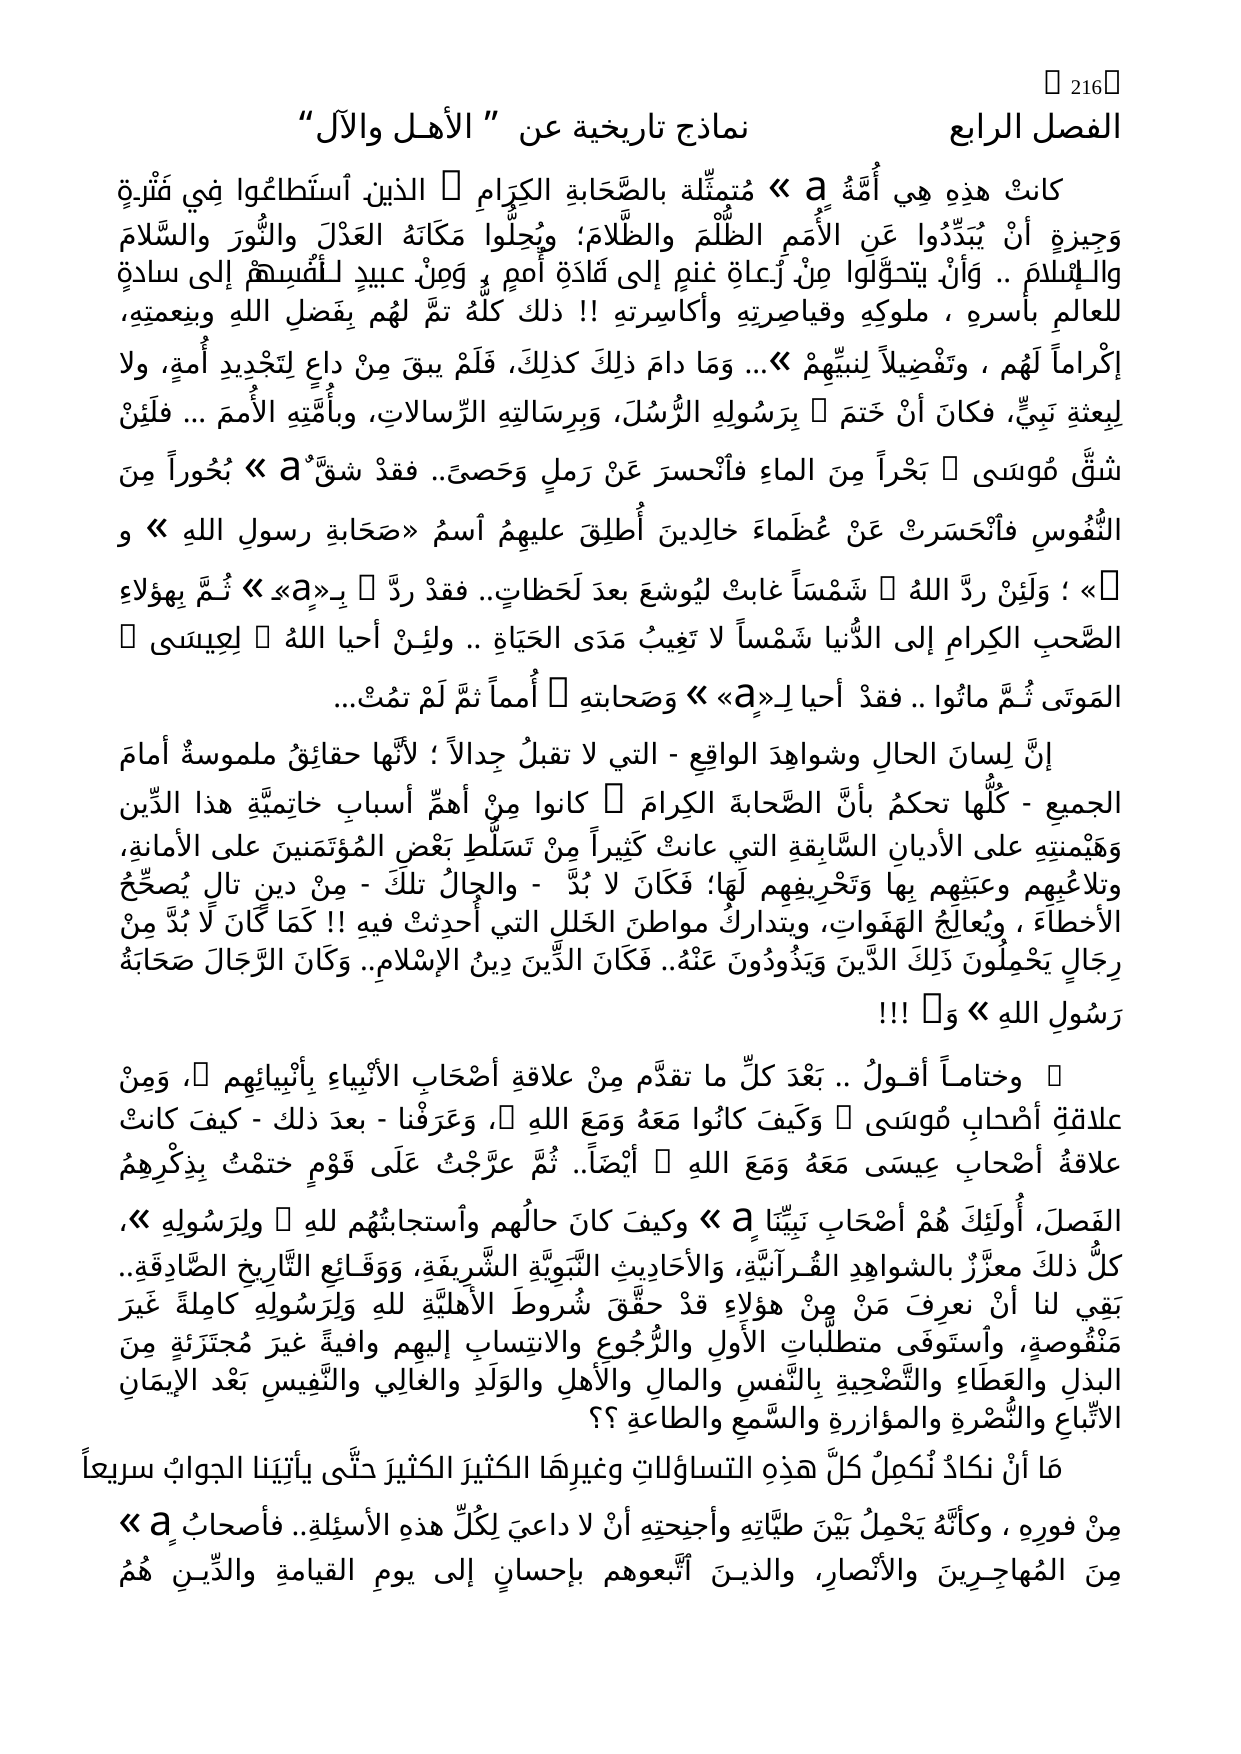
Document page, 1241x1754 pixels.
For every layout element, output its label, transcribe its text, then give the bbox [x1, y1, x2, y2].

text كانتْ هذِهِ هِي أُمَّةُ aٍ » مُتمثِّلة بالصَّحَابةِ الكِرَامِ  الذين ٱستَطاعُوا فِي فَتْرةٍ وَجِيزةٍ أنْ يُبَدِّدُوا عَنِ الأُمَمِ الظُّلْمَ والظَّلامَ؛ ويُحِلُّوا مَكَانَهُ العَدْلَ والنُّورَ والسَّلامَ والإسْلامَ .. وَأنْ يتحوَّلوا مِنْ رُعاةِ غنمٍ إلى قَادَةِ أُممٍ ، وَمِنْ عبيدٍ لأنفُسِهمْ إلى سادةٍ للعالمِ بأسرهِ ، ملوكِهِ وقياصِرتِهِ وأكاسِرتهِ !! ذلك كلُّهُ تمَّ لهُم بِفَضلِ اللهِ وبنِعمتِهِ، إكْراماً لَهُم ، وتَفْضِيلاً لِنبيِّهِمْ »... وَمَا دامَ ذلِكَ كذلِكَ، فَلَمْ يبقَ مِنْ داعٍ لِتَجْدِيدِ أُمةٍ، ولا لِبِعثةِ نَبِيٍّ، فكانَ أنْ خَتمَ  بِرَسُولِهِ الرُّسُلَ، وَبِرِسَالتِهِ الرِّسالاتِ، وبأُمَّتِهِ الأُممَ ... فلَئِنْ شقَّ مُوسَى  بَحْراً مِنَ الماءِ فٱنْحسرَ عَنْ رَملٍ وَحَصىً.. فقدْ شقَّ aٌ » بُحُوراً مِنَ النُّفُوسِ فٱنْحَسَرتْ عَنْ عُظَماءَ خالِدينَ أُطلِقَ عليهِمُ ٱسمُ «صَحَابةِ رسولِ اللهِ » و » ؛ وَلَئِنْ ردَّ اللهُ  شَمْسَاً غابتْ ليُوشعَ بعدَ لَحَظاتٍ.. فقدْ ردَّ  بِـ«aٍ» » ثُـمَّ بِهؤلاءِ الصَّحبِ الكِرامِ إلى الدُّنيا شَمْساً لا تَغِيبُ مَدَى الحَيَاةِ .. ولئِـنْ أحيا اللهُ  لِعِيسَى  المَوتَى ثُـمَّ ماتُوا .. فقدْ أحيا لِـ«aٍ» » وَصَحابتهِ  أُمماً ثمَّ لَمْ تمُتْ... [118, 155, 1122, 726]
text إنَّ لِسانَ الحالِ وشواهِدَ الواقِعِ - التي لا تقبلُ جِدالاً ؛ لأنَّها حقائِقُ ملموسةٌ أمامَ الجميعِ - كُلُّها تحكمُ بأنَّ الصَّحابةَ الكِرامَ  كانوا مِنْ أهمِّ أسبابِ خاتِميَّةِ هذا الدِّين وَهَيْمنتِهِ على الأديانِ السَّابِقةِ التي عانتْ كَثِيراً مِنْ تَسَلُّطِ بَعْضِ المُؤتَمَنينَ على الأمانةِ، وتلاعُبِهِم وعبَثِهِم بِها وَتَحْرِيفِهِم لَهَا؛ فَكَانَ لا بُدَّ - والحالُ تلكَ - مِنْ دينٍ تالٍ يُصحِّحُ الأخطاءَ ، ويُعالِجُ الهَفَواتِ، ويتداركُ مواطنَ الخَللِ التي أُحدِثتْ فيهِ !! كَمَا كَانَ لا بُدَّ مِنْ رِجَالٍ يَحْمِلُونَ ذَلِكَ الدَّينَ وَيَذُودُونَ عَنْهُ.. فَكَانَ الدِّينَ دِينُ الإسْلامِ.. وَكَانَ الرَّجَالَ صَحَابَةُ رَسُولِ اللهِ » وَ !!! [118, 738, 1122, 1042]
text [118, 1452, 1122, 1592]
text  وختامـاً أقـولُ .. بَعْدَ كلِّ ما تقدَّم مِنْ علاقةِ أصْحَابِ الأنْبِياءِ بِأنْبِيائِهِم ، وَمِنْ علاقةِ أصْحابِ مُوسَى  وَكَيفَ كانُوا مَعَهُ وَمَعَ اللهِ ، وَعَرَفْنا - بعدَ ذلك - كيفَ كانتْ علاقةُ أصْحابِ عِيسَى مَعَهُ وَمَعَ اللهِ  أيْضَاً.. ثُمَّ عرَّجْتُ عَلَى قَوْمٍ ختمْتُ بِذِكْرِهِمُ الفَصلَ، أُولَئِكَ هُمْ أصْحَابِ نَبِيِّنَا aٍ » وكيفَ كانَ حالُهم وٱستجابتُهُم للهِ  ولِرَسُولِهِ »، كلُّ ذلكَ معزَّزٌ بالشواهِدِ القُـرآنيَّةِ، وَالأحَادِيثِ النَّبَوِيَّةِ الشَّرِيفَةِ، وَوَقَـائِعِ التَّارِيخِ الصَّادِقَةِ.. بَقِي لنا أنْ نعرِفَ مَنْ مِنْ هؤلاءِ قدْ حقَّقَ شُروطَ الأهليَّةِ للهِ وَلِرَسُولِهِ كامِلةً غَيرَ مَنْقُوصةٍ، وٱستَوفَى متطلَّباتِ الأَولِ والرُّجُوعِ والانتِسابِ إليهِم وافيةً غيرَ مُجتَزَئةٍ مِنَ البذلِ والعَطَاءِ والتَّضْحِيةِ بِالنَّفسِ والمالِ والأهلِ والوَلَدِ والغالِي والنَّفِيسِ بَعْد الإيمَانِ الاتِّباعِ والنُّصْرةِ والمؤازرةِ والسَّمعِ والطاعةِ ؟؟ [118, 1055, 1122, 1440]
